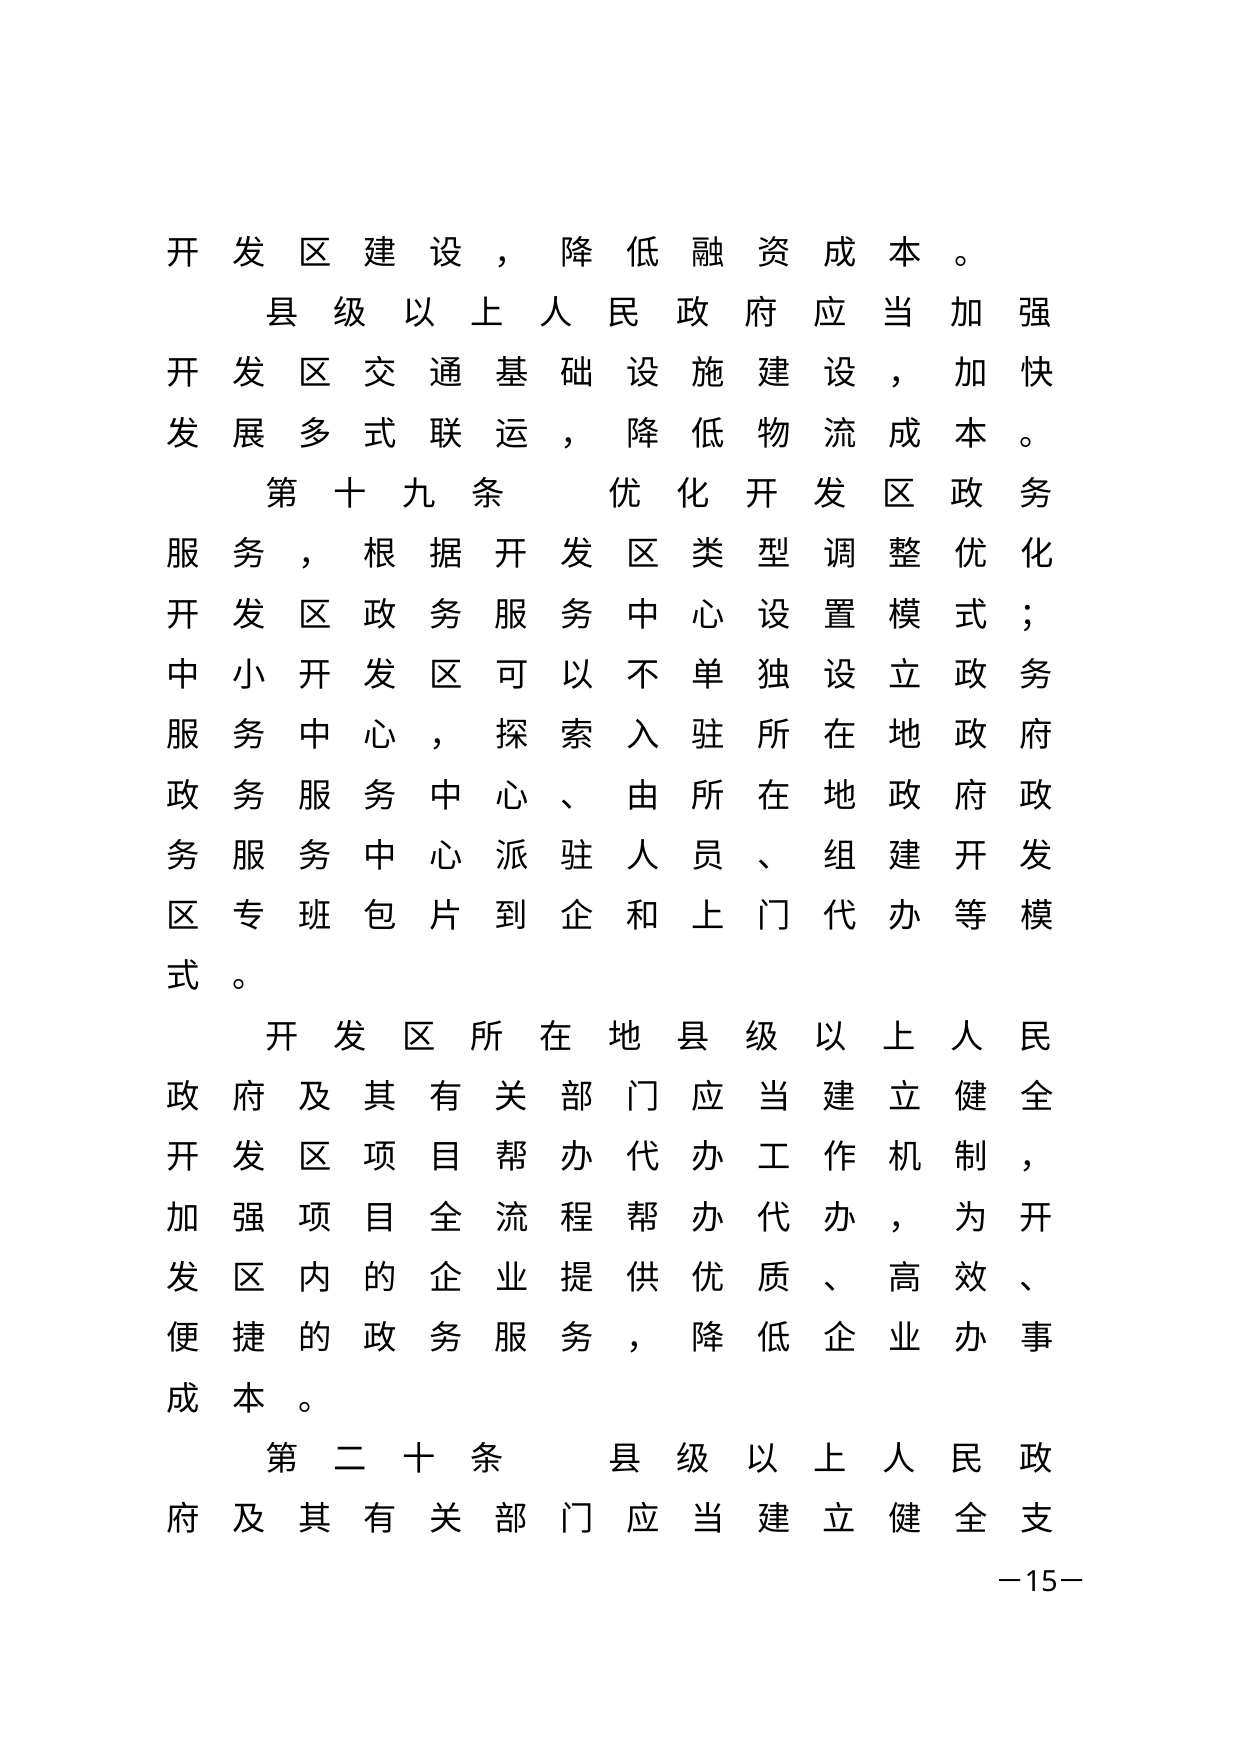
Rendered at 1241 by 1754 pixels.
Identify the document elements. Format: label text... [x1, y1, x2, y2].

text 鼓励政策性、商业性金融机构创新金融产品和服务，探索完善政府投资基金支持开发区产业发展的模式，引导各类资本参与开发区建设，降低融资成本。 [167, 219, 1085, 280]
text 第二十条 县级以上人民政府及其有关部门应当建立健全支持开发区存量企业扩能提质增效机制。鼓励、支持、引导开发区企业引进新技术新业态新模式，推动产品创新、产业升级、产能提升，在用地、用工、用能、融资、物流等方面支持存量企业释放富余产能。 [167, 1426, 1085, 1546]
text 县级以上人民政府应当加强开发区交通基础设施建设，加快发展多式联运，降低物流成本。 [167, 280, 1085, 461]
text 开发区所在地县级以上人民政府及其有关部门应当建立健全开发区项目帮办代办工作机制，加强项目全流程帮办代办，为开发区内的企业提供优质、高效、便捷的政务服务，降低企业办事成本。 [167, 1003, 1085, 1426]
text 第十九条 优化开发区政务服务，根据开发区类型调整优化开发区政务服务中心设置模式；中小开发区可以不单独设立政务服务中心，探索入驻所在地政府政务服务中心、由所在地政府政务服务中心派驻人员、组建开发区专班包片到企和上门代办等模式。 [167, 461, 1085, 1003]
